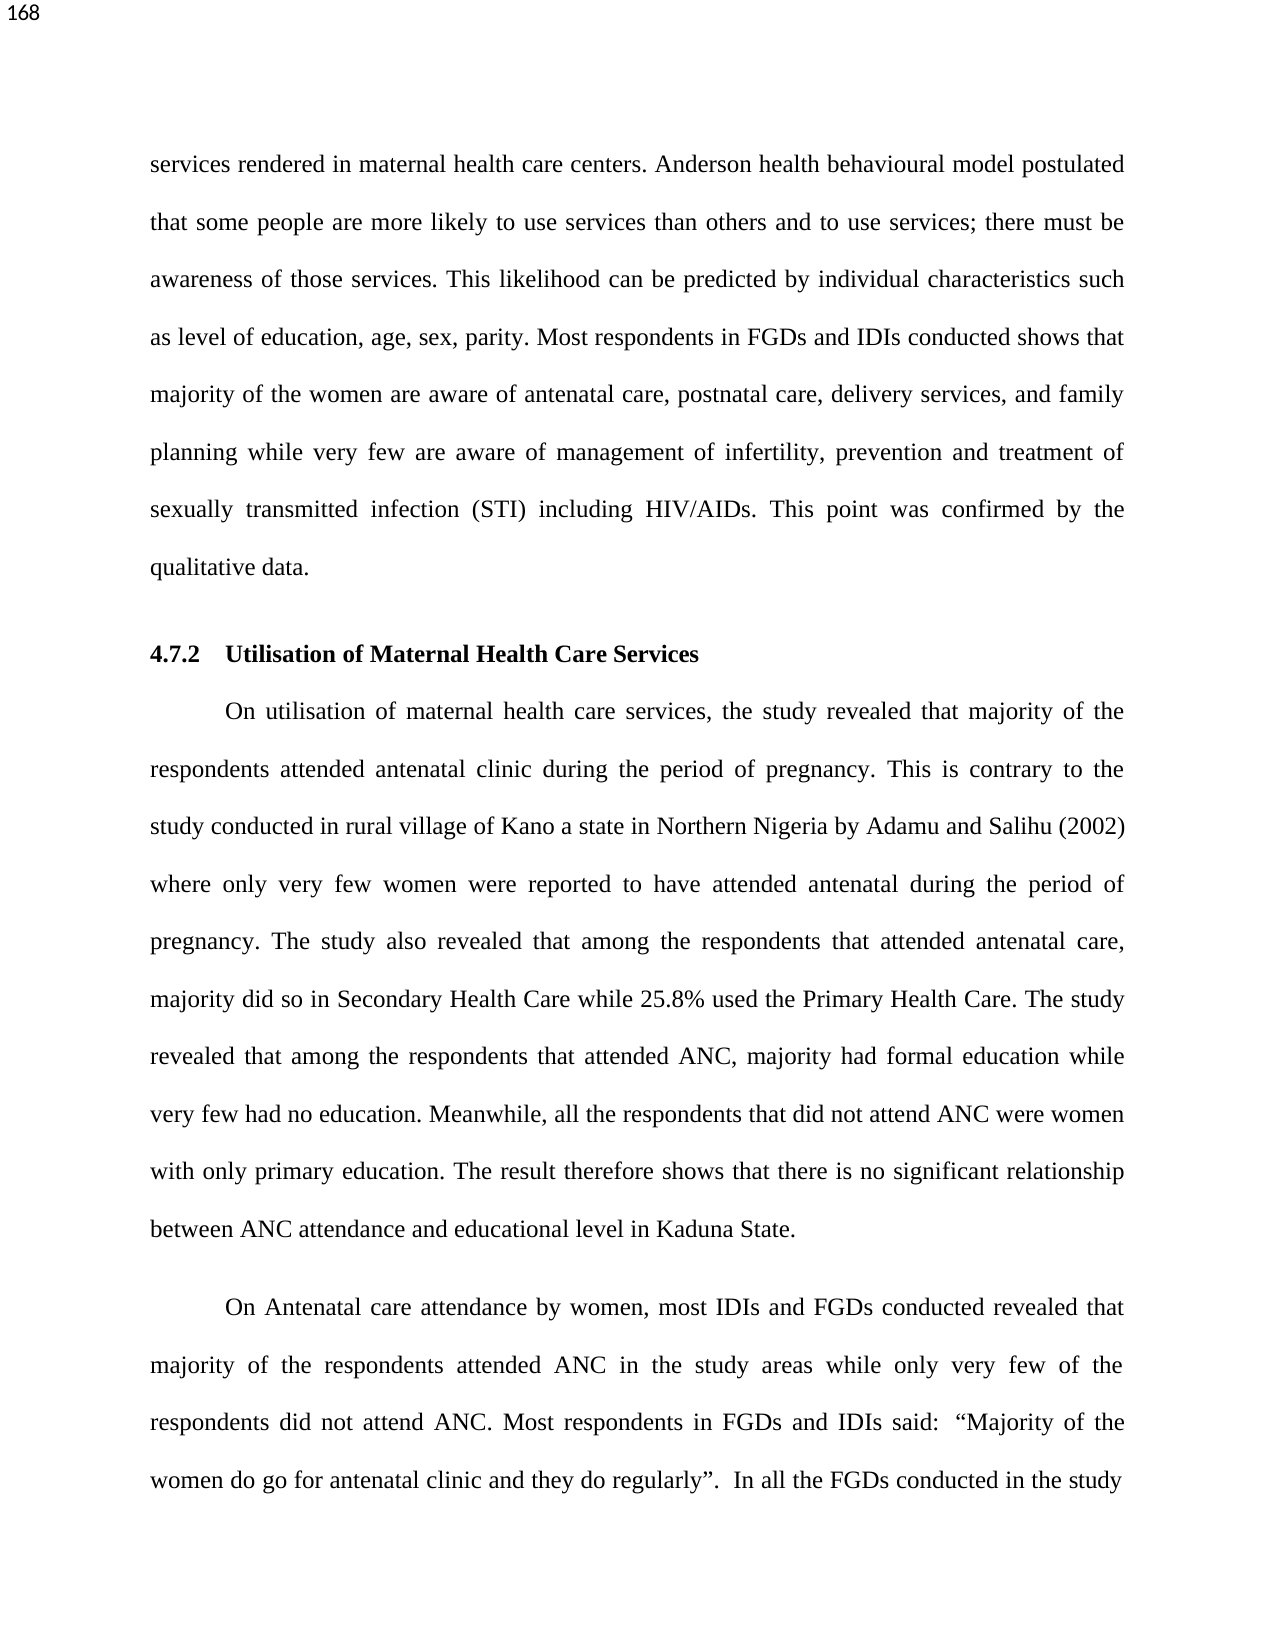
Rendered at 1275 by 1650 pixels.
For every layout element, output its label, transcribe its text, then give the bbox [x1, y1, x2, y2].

text services rendered in maternal health care centers. Anderson health behavioural model postulated that some people are more likely to use services than others and to use services; there must be awareness of those services. This likelihood can be predicted by individual characteristics such as level of education, age, sex, parity. Most respondents in FGDs and IDIs conducted shows that majority of the women are aware of antenatal care, postnatal care, delivery services, and family planning while very few are aware of management of infertility, prevention and treatment of sexually transmitted infection (STI) including HIV/AIDs. This point was confirmed by the qualitative data. [150, 149, 1126, 580]
text On utilisation of maternal health care services, the study revealed that majority of the respondents attended antenatal clinic during the period of pregnancy. This is contrary to the study conducted in rural village of Kano a state in Northern Nigeria by Adamu and Salihu (2002) where only very few women were reported to have attended antenatal during the period of pregnancy. The study also revealed that among the respondents that attended antenatal care, majority did so in Secondary Health Care while 25.8% used the Primary Health Care. The study revealed that among the respondents that attended ANC, majority had formal education while very few had no education. Meanwhile, all the respondents that did not attend ANC were women with only primary education. The result therefore shows that there is no significant relationship between ANC attendance and educational level in Kaduna State. [150, 696, 1126, 1242]
text On Antenatal care attendance by women, most IDIs and FGDs conducted revealed that majority of the respondents attended ANC in the study areas while only very few of the respondents did not attend ANC. Most respondents in FGDs and IDIs said: “Majority of the women do go for antenatal clinic and they do regularly”. In all the FGDs conducted in the study [150, 1292, 1125, 1493]
subtitle Utilisation of Maternal Health Care Services [150, 639, 1233, 667]
